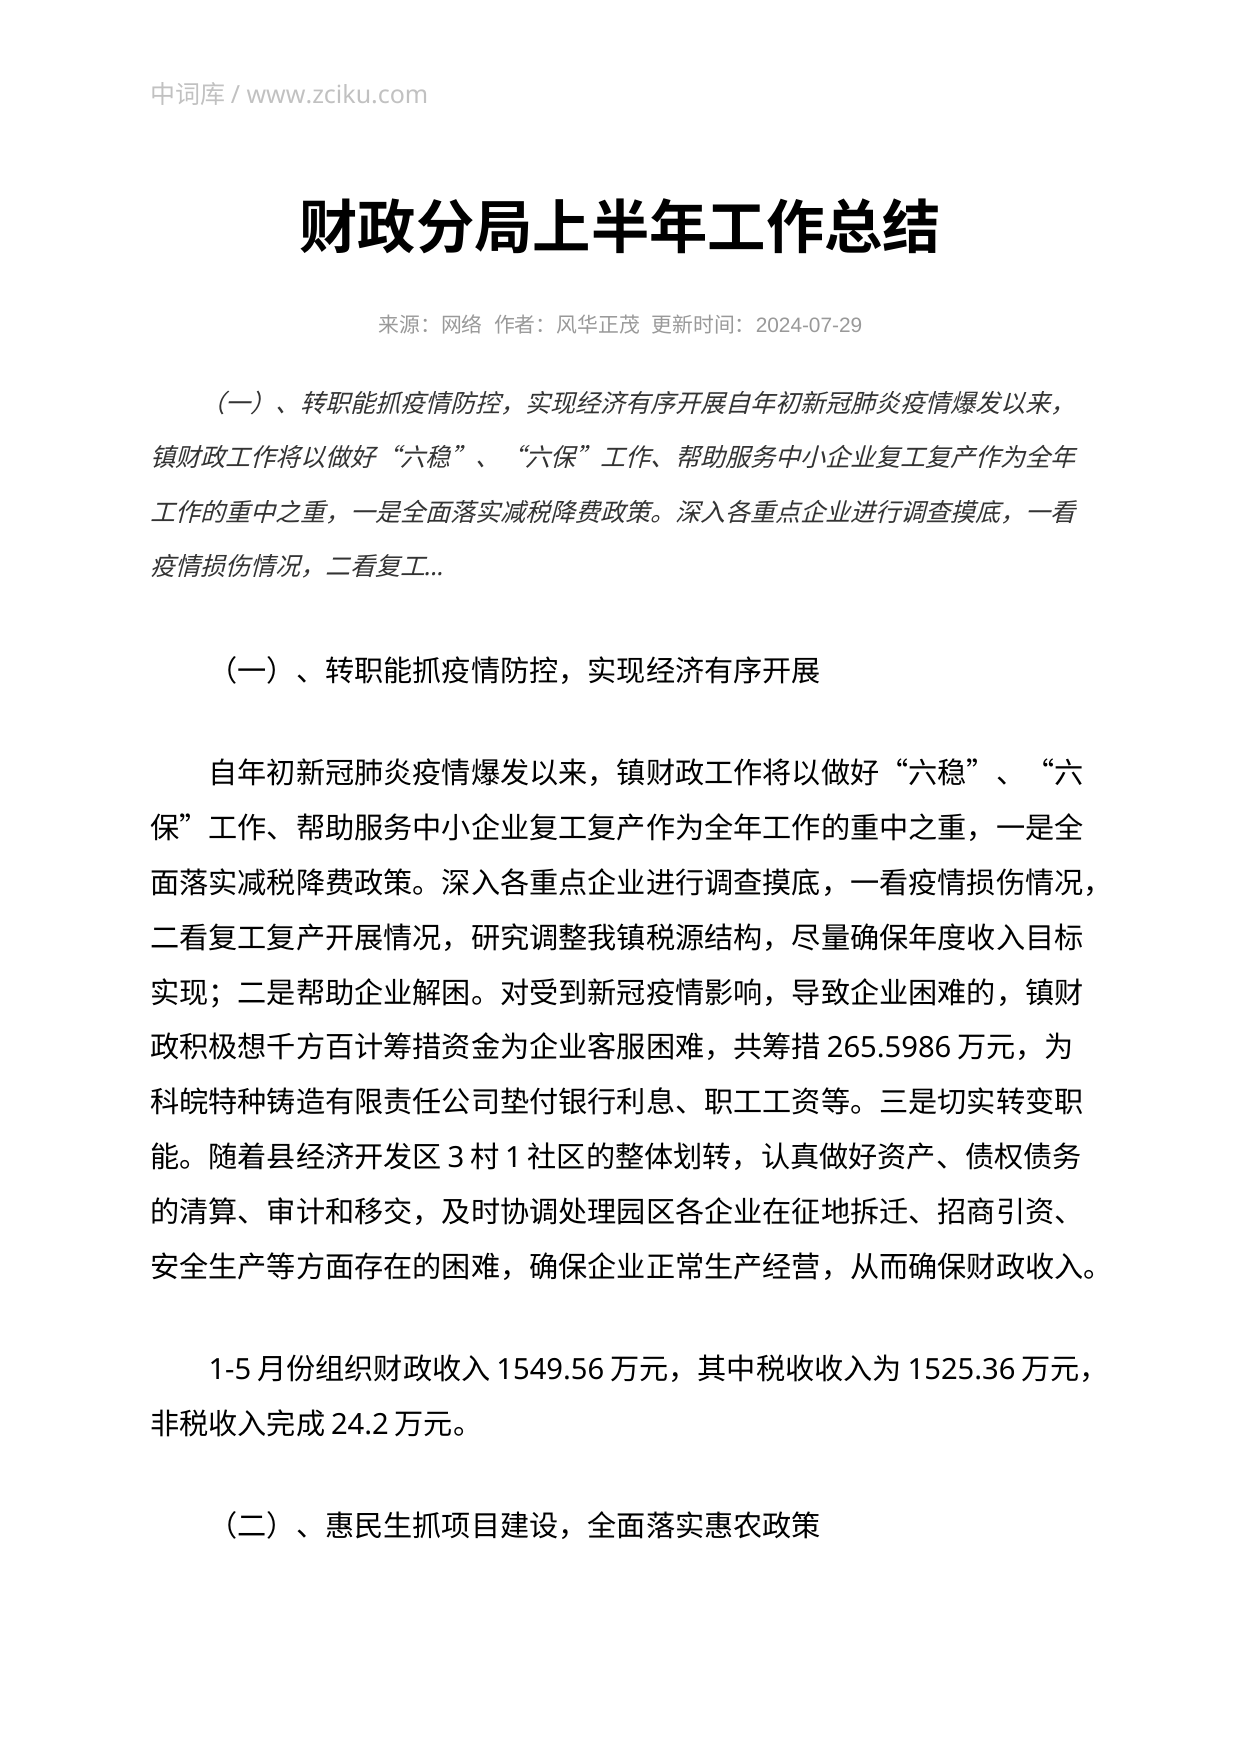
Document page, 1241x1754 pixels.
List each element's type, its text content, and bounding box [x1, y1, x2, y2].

text （一）、转职能抓疫情防控，实现经济有序开展自年初新冠肺炎疫情爆发以来，镇财政工作将以做好“六稳”、“六保”工作、帮助服务中小企业复工复产作为全年工作的重中之重，一是全面落实减税降费政策。深入各重点企业进行调查摸底，一看疫情损伤情况，二看复工... [150, 383, 1090, 583]
text （一）、转职能抓疫情防控，实现经济有序开展 [150, 648, 1090, 690]
text 自年初新冠肺炎疫情爆发以来，镇财政工作将以做好“六稳”、“六保”工作、帮助服务中小企业复工复产作为全年工作的重中之重，一是全面落实减税降费政策。深入各重点企业进行调查摸底，一看疫情损伤情况，二看复工复产开展情况，研究调整我镇税源结构，尽量确保年度收入目标实现；二是帮助企业解困。对受到新冠疫情影响，导致企业困难的，镇财政积极想千方百计筹措资金为企业客服困难，共筹措265.5986万元，为科皖特种铸造有限责任公司垫付银行利息、职工工资等。三是切实转变职能。随着县经济开发区3村1社区的整体划转，认真做好资产、债权债务的清算、审计和移交，及时协调处理园区各企业在征地拆迁、招商引资、安全生产等方面存在的困难，确保企业正常生产经营，从而确保财政收入。 [150, 749, 1090, 1286]
text 来源：网络 作者：风华正茂 更新时间：2024-07-29 [150, 313, 1090, 337]
text 1-5月份组织财政收入1549.56万元，其中税收收入为1525.36万元，非税收入完成24.2万元。 [150, 1346, 1090, 1443]
text （二）、惠民生抓项目建设，全面落实惠农政策 [150, 1503, 1090, 1545]
subtitle 财政分局上半年工作总结 [150, 181, 1090, 266]
